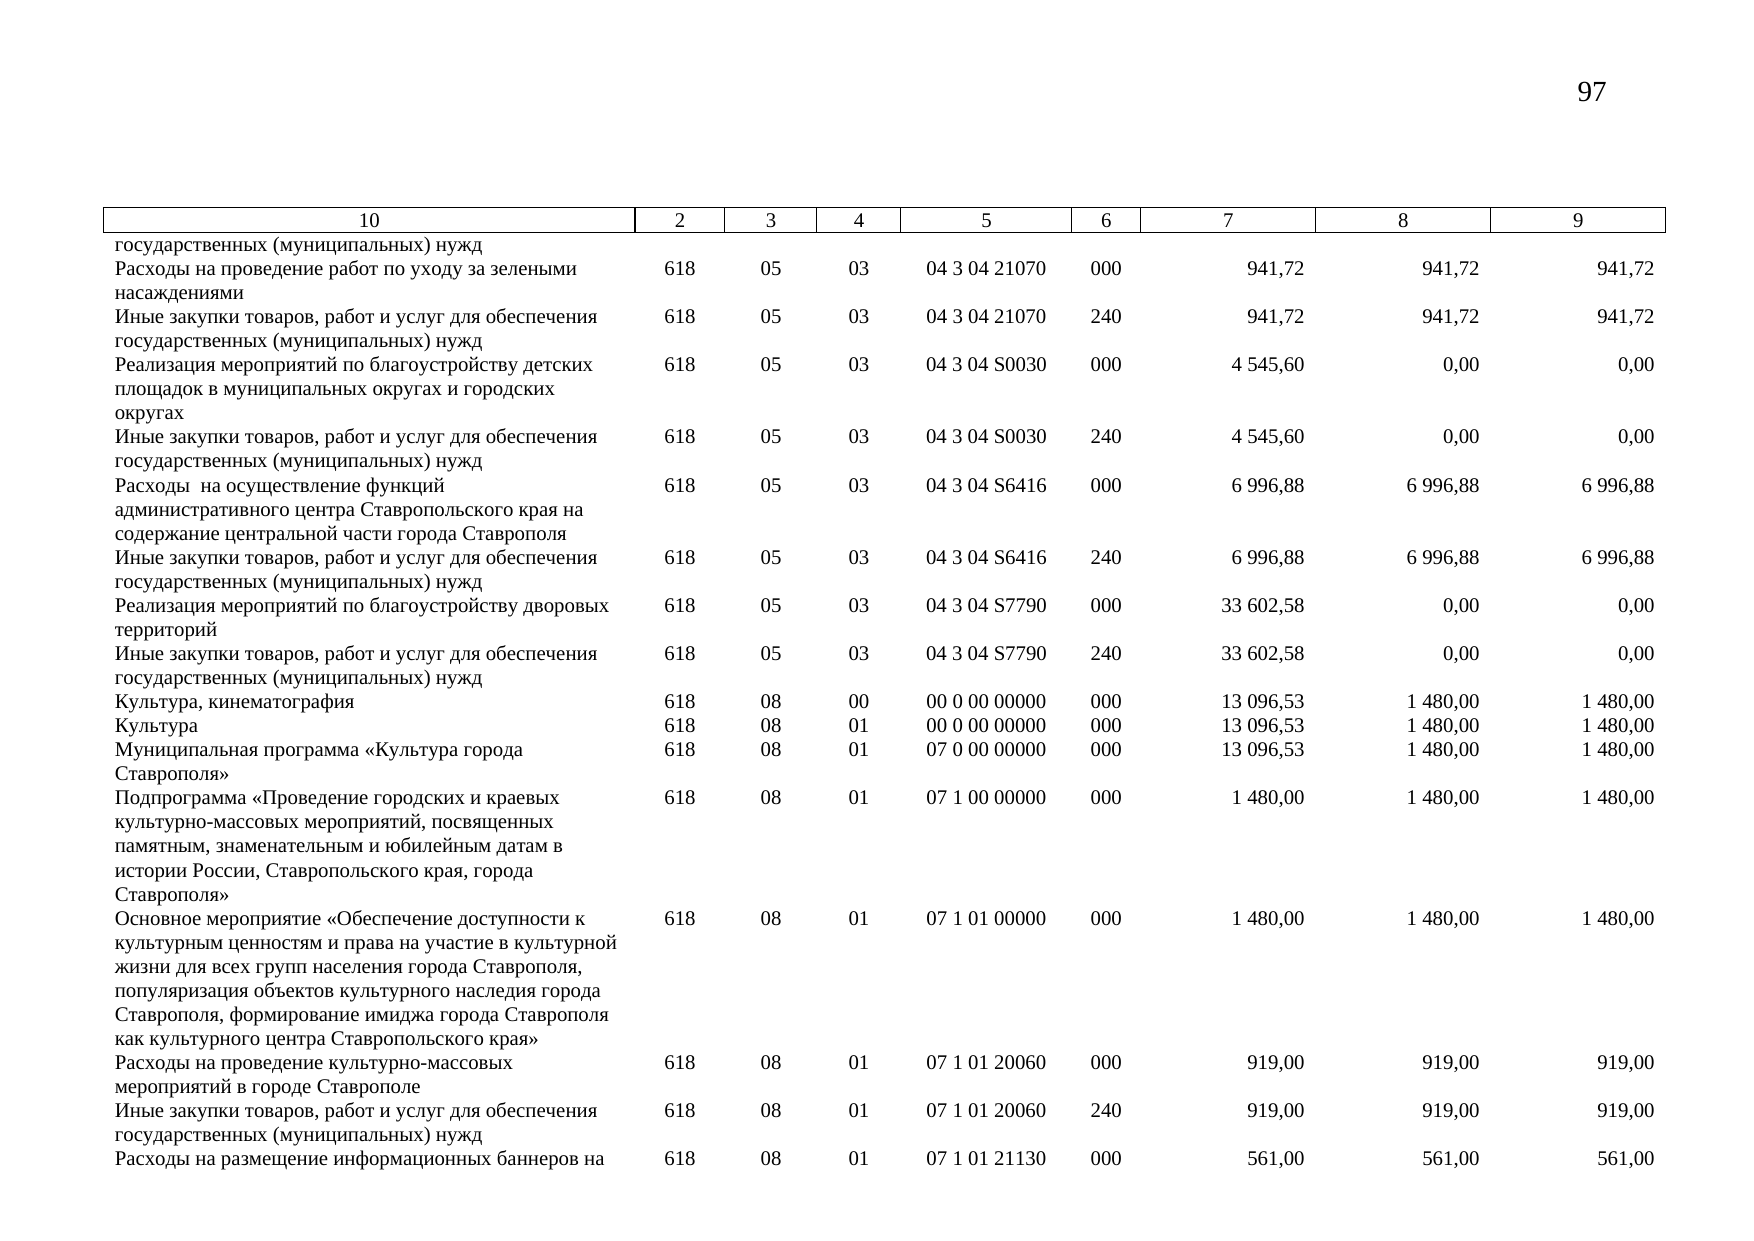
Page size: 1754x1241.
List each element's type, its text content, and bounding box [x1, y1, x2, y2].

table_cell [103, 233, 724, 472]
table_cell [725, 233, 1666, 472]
table_header 6 [1072, 208, 1140, 232]
table_header 8 [1316, 208, 1490, 232]
table_header 9 [1491, 208, 1665, 232]
table_header 3 [725, 208, 816, 232]
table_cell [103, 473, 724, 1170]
table_header 2 [636, 208, 724, 232]
table_header 5 [901, 208, 1071, 232]
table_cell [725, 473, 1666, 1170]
table_header 4 [817, 208, 900, 232]
table_header 7 [1141, 208, 1315, 232]
table_header 10 [104, 208, 634, 232]
